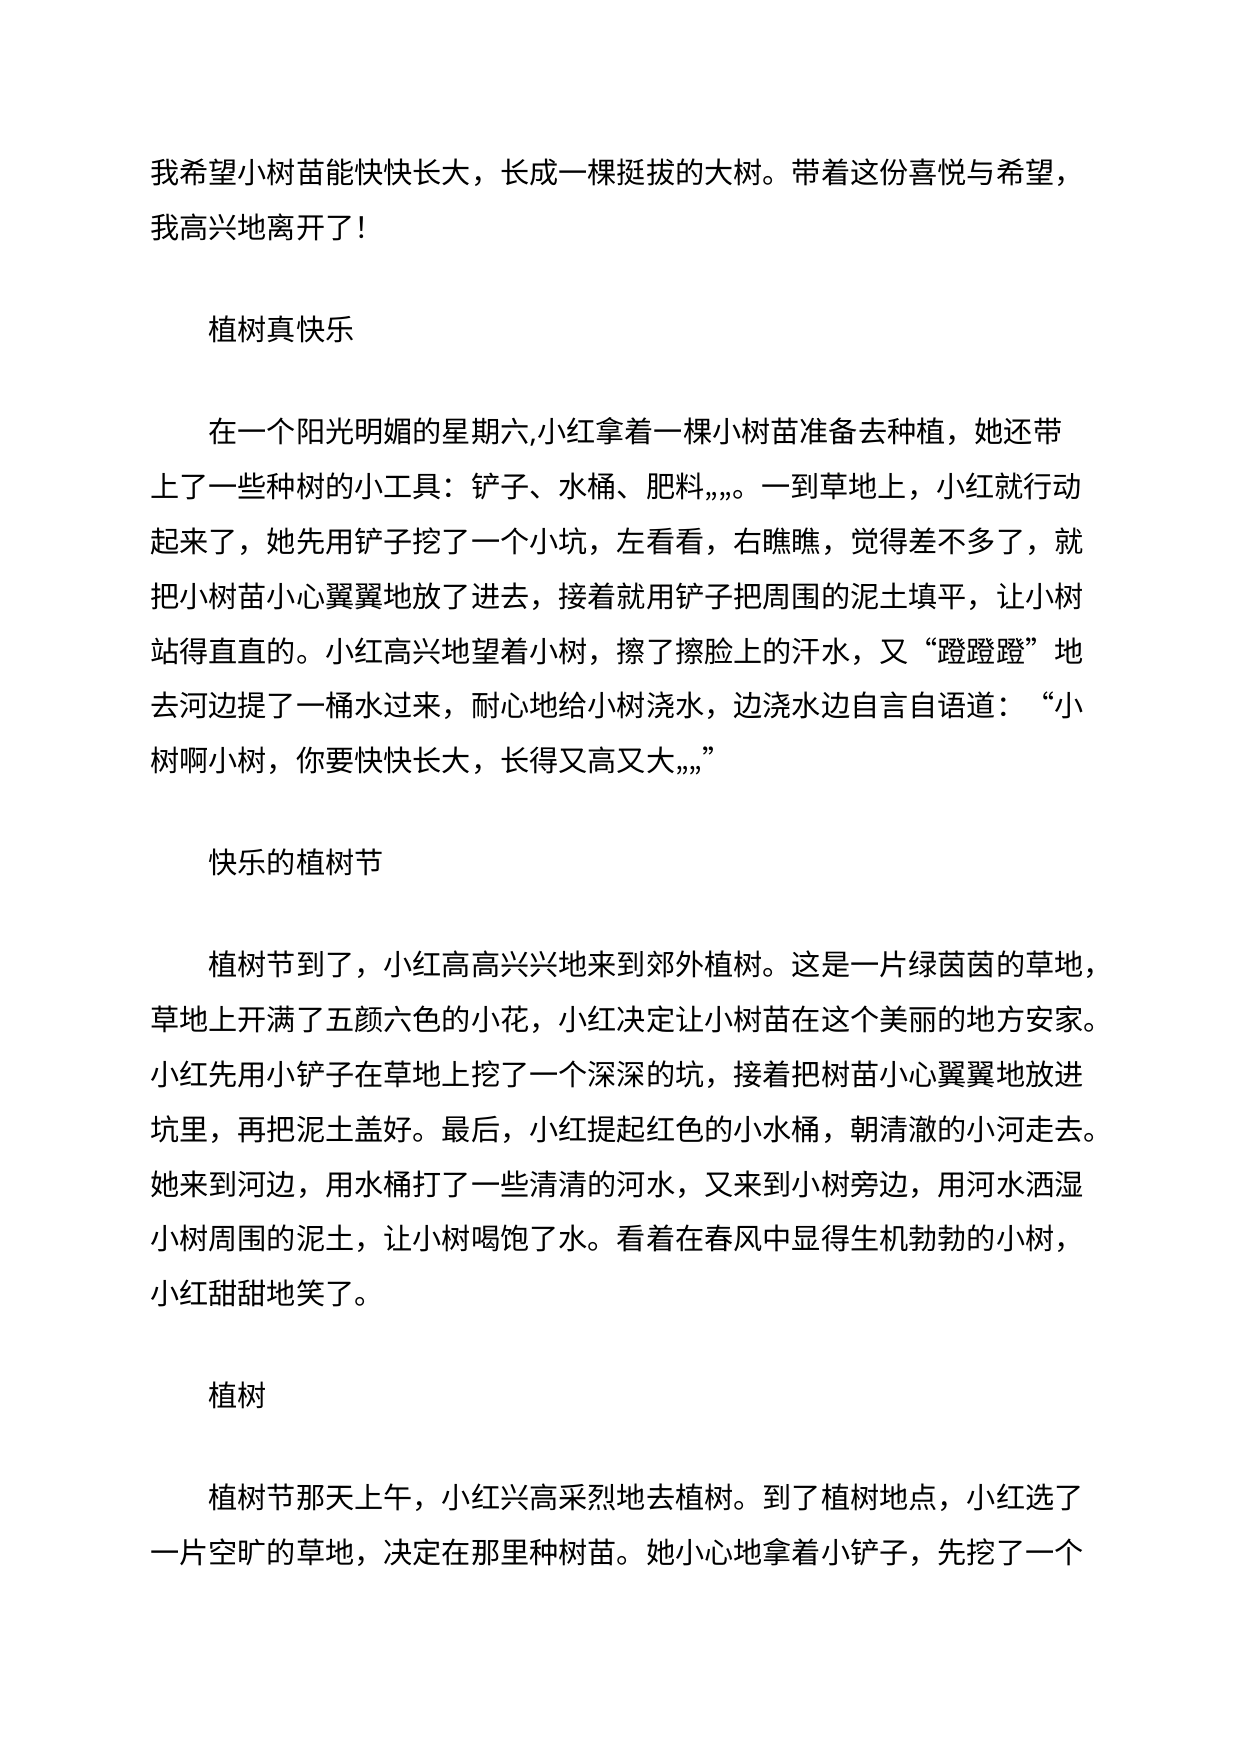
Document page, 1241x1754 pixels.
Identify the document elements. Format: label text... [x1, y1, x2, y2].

text 植树真快乐 [150, 307, 1090, 349]
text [150, 150, 1090, 247]
text 植树节到了，小红高高兴兴地来到郊外植树。这是一片绿茵茵的草地，草地上开满了五颜六色的小花，小红决定让小树苗在这个美丽的地方安家。小红先用小铲子在草地上挖了一个深深的坑，接着把树苗小心翼翼地放进坑里，再把泥土盖好。最后，小红提起红色的小水桶，朝清澈的小河走去。她来到河边，用水桶打了一些清清的河水，又来到小树旁边，用河水洒湿小树周围的泥土，让小树喝饱了水。看着在春风中显得生机勃勃的小树，小红甜甜地笑了。 [150, 941, 1090, 1313]
text 在一个阳光明媚的星期六,小红拿着一棵小树苗准备去种植，她还带上了一些种树的小工具：铲子、水桶、肥料„„。一到草地上，小红就行动起来了，她先用铲子挖了一个小坑，左看看，右瞧瞧，觉得差不多了，就把小树苗小心翼翼地放了进去，接着就用铲子把周围的泥土填平，让小树站得直直的。小红高兴地望着小树，擦了擦脸上的汗水，又“蹬蹬蹬”地去河边提了一桶水过来，耐心地给小树浇水，边浇水边自言自语道：“小树啊小树，你要快快长大，长得又高又大„„” [150, 408, 1090, 780]
text 植树 [150, 1373, 1090, 1415]
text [150, 1474, 1090, 1572]
text 快乐的植树节 [150, 840, 1090, 882]
